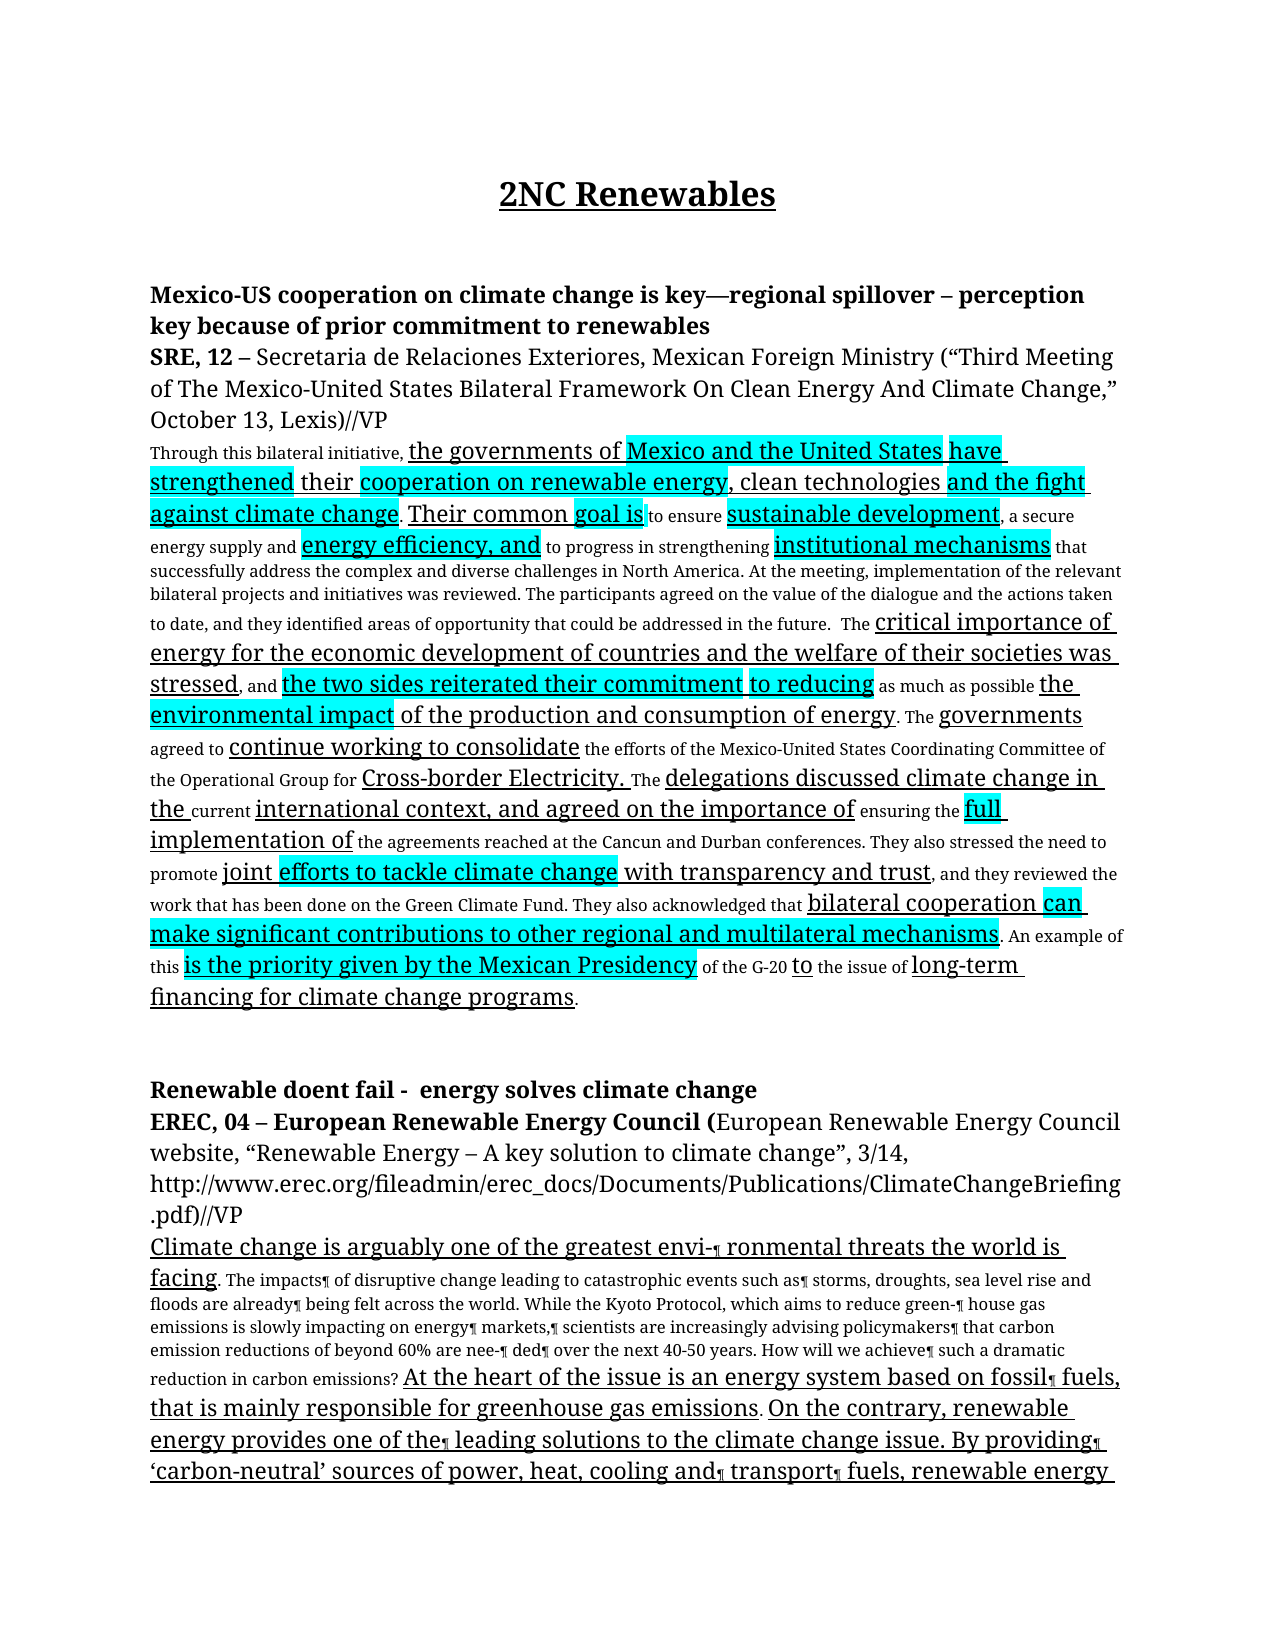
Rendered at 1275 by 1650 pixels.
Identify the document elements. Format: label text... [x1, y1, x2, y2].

subtitle 2NC Renewables [150, 171, 1125, 216]
text Through this bilateral initiative, the governments of Mexico and the United States have strengthened their cooperation on renewable energy, clean technologies and the fight against climate change. Their common goal is to ensure sustainable development, a secure energy supply and energy efficiency, and to progress in strengthening institutional mechanisms that successfully address the complex and diverse challenges in North America. At the meeting, implementation of the relevant bilateral projects and initiatives was reviewed. The participants agreed on the value of the dialogue and the actions taken to date, and they identified areas of opportunity that could be addressed in the future. The critical importance of energy for the economic development of countries and the welfare of their societies was stressed, and the two sides reiterated their commitment to reducing as much as possible the environmental impact of the production and consumption of energy. The governments agreed to continue working to consolidate the efforts of the Mexico-United States Coordinating Committee of the Operational Group for Cross-border Electricity. The delegations discussed climate change in the current international context, and agreed on the importance of ensuring the full implementation of the agreements reached at the Cancun and Durban conferences. They also stressed the need to promote joint efforts to tackle climate change with transparency and trust, and they reviewed the work that has been done on the Green Climate Fund. They also acknowledged that bilateral cooperation can make significant contributions to other regional and multilateral mechanisms. An example of this is the priority given by the Mexican Presidency of the G-20 to the issue of long-term financing for climate change programs. [150, 435, 1125, 1012]
text Mexico-US cooperation on climate change is key—regional spillover – perception key because of prior commitment to renewables [150, 279, 1125, 341]
text EREC, 04 – European Renewable Energy Council (European Renewable Energy Council website, “Renewable Energy – A key solution to climate change”, 3/14, http://www.erec.org/fileadmin/erec_docs/Documents/Publications/ClimateChangeBriefing.pdf)//VP [150, 1105, 1125, 1230]
text SRE, 12 – Secretaria de Relaciones Exteriores, Mexican Foreign Ministry (“Third Meeting of The Mexico-United States Bilateral Framework On Clean Energy And Climate Change,” October 13, Lexis)//VP [150, 341, 1125, 435]
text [150, 1230, 1125, 1486]
text Renewable doent fail - energy solves climate change [150, 1074, 1125, 1105]
